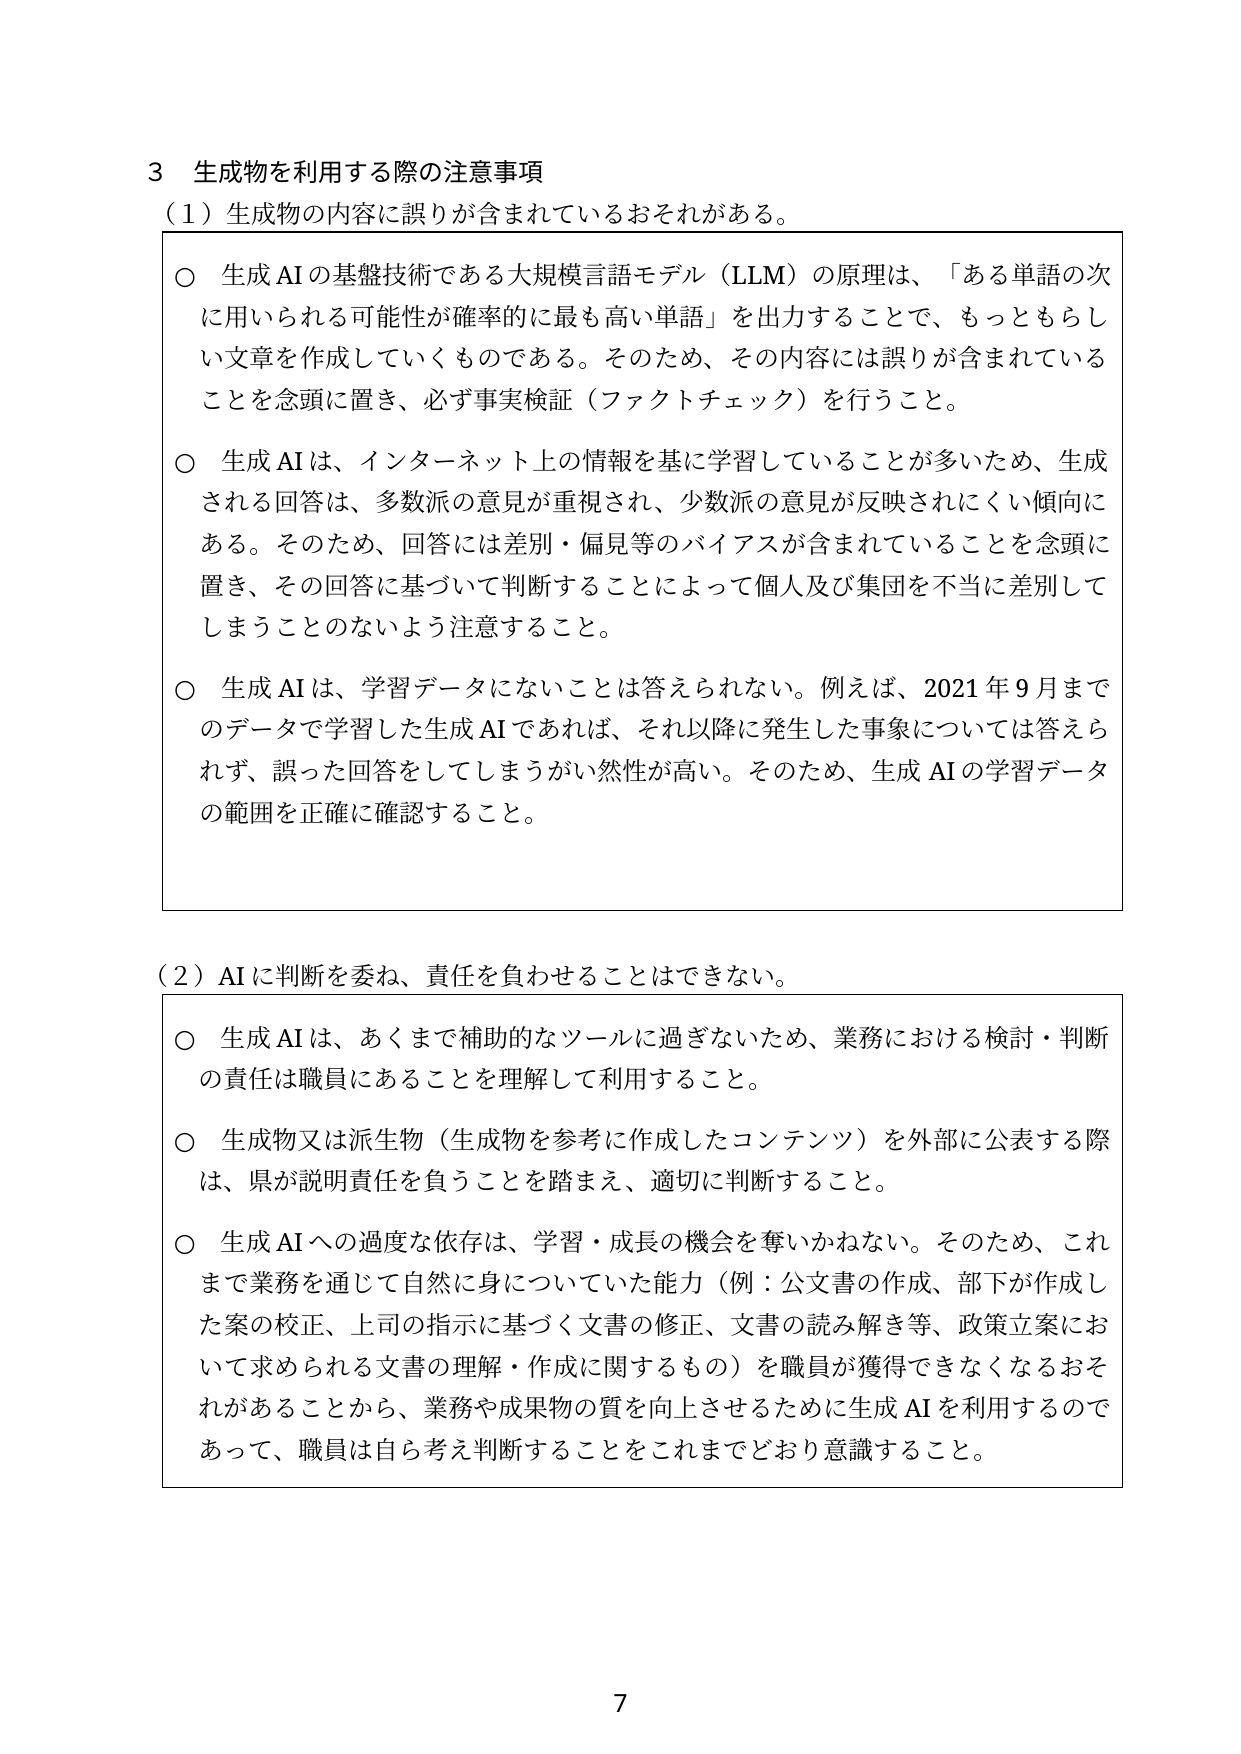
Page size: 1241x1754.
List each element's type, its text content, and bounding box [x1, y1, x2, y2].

table_header ○ 生成AIの基盤技術である大規模言語モデル（LLM）の原理は、「ある単語の次に用いられる可能性が確率的に最も高い単語」を出力することで、もっともらしい文章を作成していくものである。そのため、その内容には誤りが含まれていることを念頭に置き、必ず事実検証（ファクトチェック）を行うこと。 ○ 生成AIは、インターネット上の情報を基に学習していることが多いため、生成される回答は、多数派の意見が重視され、少数派の意見が反映されにくい傾向にある。そのため、回答には差別・偏見等のバイアスが含まれていることを念頭に置き、その回答に基づいて判断することによって個人及び集団を不当に差別してしまうことのないよう注意すること。 ○ 生成AIは、学習データにないことは答えられない。例えば、2021年9月までのデータで学習した生成AIであれば、それ以降に発生した事象については答えられず、誤った回答をしてしまうがい然性が高い。そのため、生成AIの学習データの範囲を正確に確認すること。 [163, 233, 1122, 909]
text （１）生成物の内容に誤りが含まれているおそれがある。 [151, 190, 1122, 231]
table_header ○ 生成AIは、あくまで補助的なツールに過ぎないため、業務における検討・判断の責任は職員にあることを理解して利用すること。 ○ 生成物又は派生物（生成物を参考に作成したコンテンツ）を外部に公表する際は、県が説明責任を負うことを踏まえ、適切に判断すること。 ○ 生成AIへの過度な依存は、学習・成長の機会を奪いかねない。そのため、これまで業務を通じて自然に身についていた能力（例：公文書の作成、部下が作成した案の校正、上司の指示に基づく文書の修正、文書の読み解き等、政策立案において求められる文書の理解・作成に関するもの）を職員が獲得できなくなるおそれがあることから、業務や成果物の質を向上させるために生成AIを利用するのであって、職員は自ら考え判断することをこれまでどおり意識すること。 [163, 995, 1122, 1487]
text （２）AIに判断を委ね、責任を負わせることはできない。 [118, 952, 1122, 994]
text ３ 生成物を利用する際の注意事項 [118, 148, 1122, 190]
